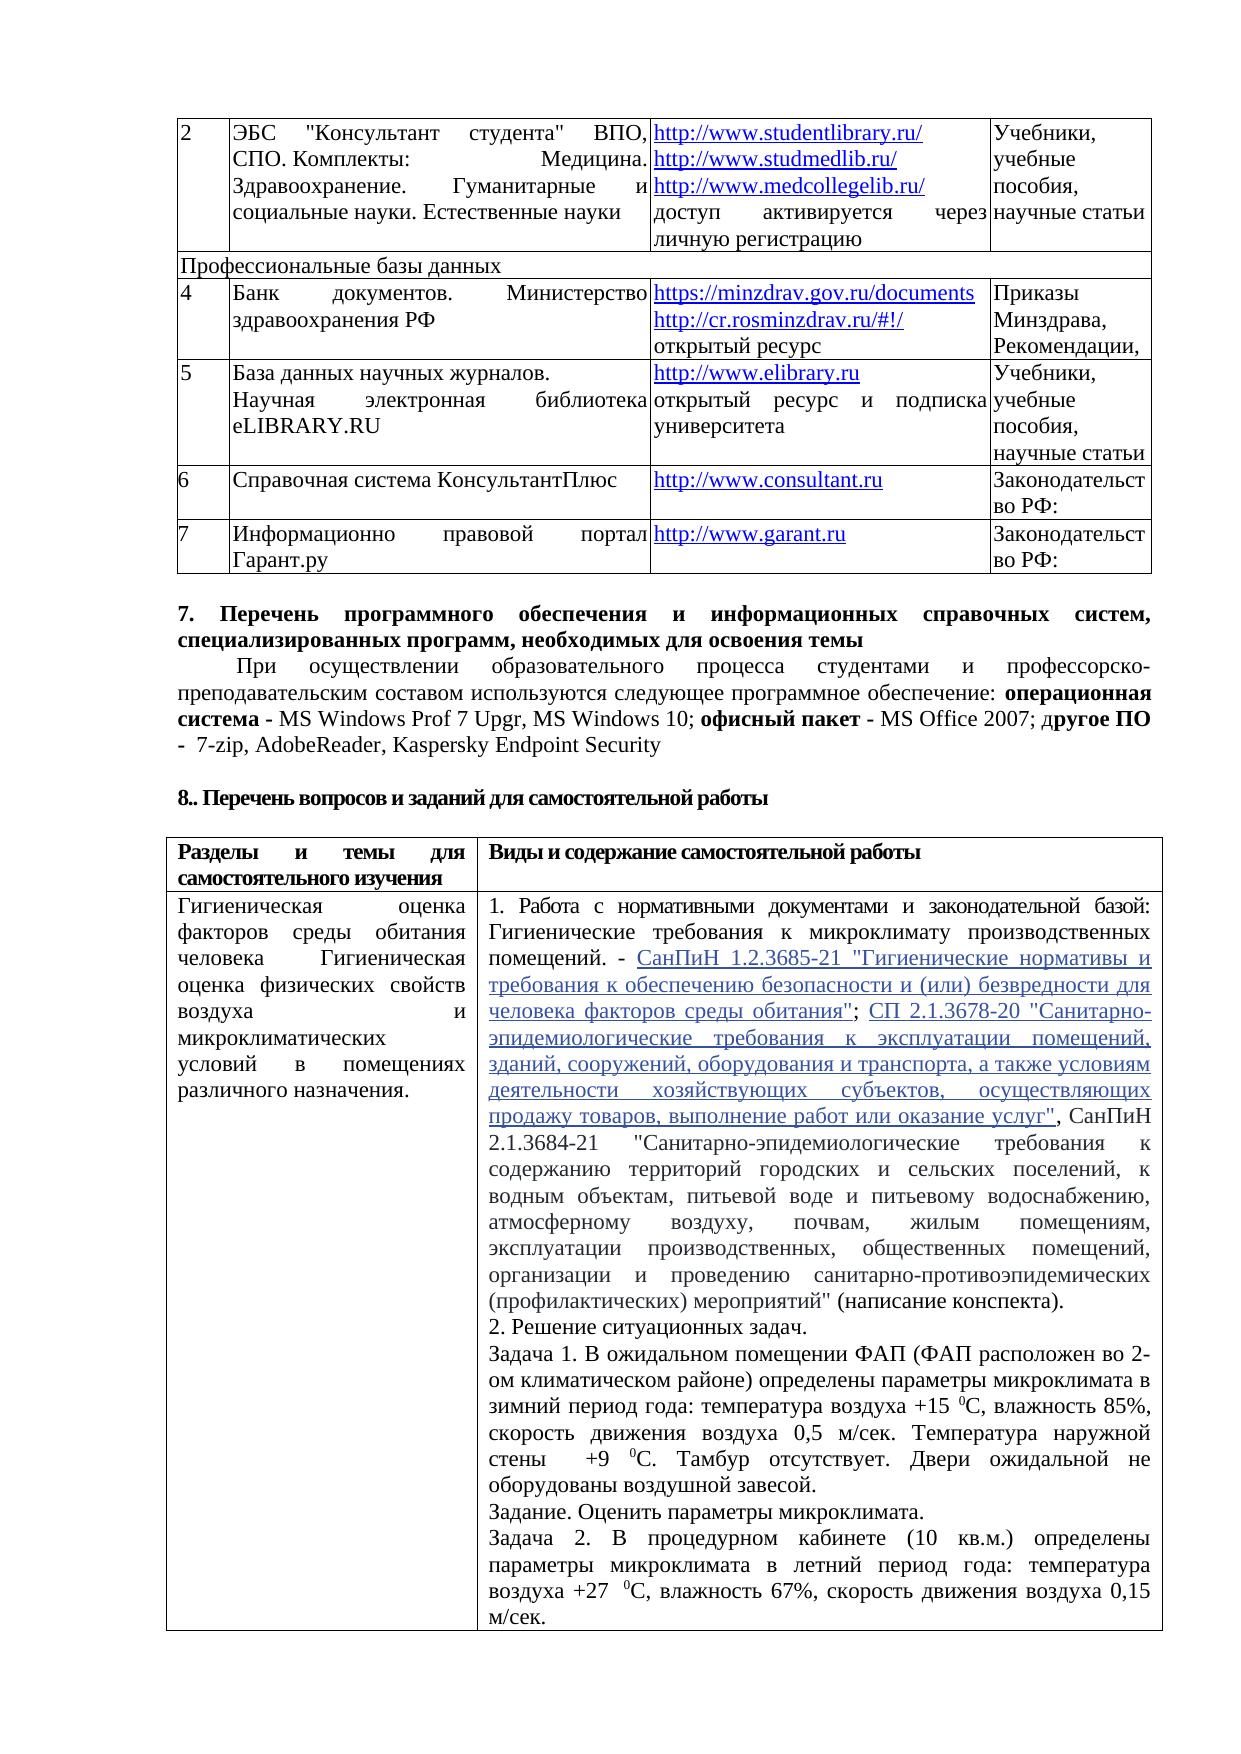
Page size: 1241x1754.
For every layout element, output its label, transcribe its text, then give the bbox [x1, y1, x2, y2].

table_cell 6 [178, 466, 229, 519]
table_cell Профессиональные базы данных [178, 252, 1151, 278]
table_header Виды и содержание самостоятельной работы [478, 838, 1162, 891]
table_cell ЭБС "Консультант студента" ВПО, СПО. Комплекты: Медицина. Здравоохранение. Гуманитарные и социальные науки. Естественные науки [230, 119, 650, 251]
table_cell Учебники, учебные пособия, научные статьи [991, 119, 1151, 251]
table_cell Банк документов. Министерство здравоохранения РФ [230, 279, 650, 358]
text 8.. Перечень вопросов и заданий для самостоятельной работы [177, 784, 1152, 811]
table_cell http://www.garant.ru [651, 520, 990, 572]
table_cell 2 [178, 119, 229, 251]
table_header Разделы и темы для самостоятельного изучения [167, 838, 477, 891]
table_cell Учебники, учебные пособия, научные статьи [991, 360, 1151, 465]
text При осуществлении образовательного процесса студентами и профессорско-преподавательским составом используются следующее программное обеспечение: операционная система - MS Windows Prof 7 Upgr, MS Windows 10; офисный пакет - MS Office 2007; другое ПО - 7-zip, AdobeReader, Kaspersky Endpoint Security [177, 652, 1152, 758]
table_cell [167, 892, 477, 1630]
table_cell Справочная система КонсультантПлюс [230, 466, 650, 519]
table_cell http://www.studentlibrary.ru/ http://www.studmedlib.ru/ http://www.medcollegelib.ru/ доступ активируется через личную регистрацию [651, 119, 990, 251]
table_cell Законодательство РФ: [991, 466, 1151, 519]
table_cell База данных научных журналов. Научная электронная библиотека eLIBRARY.RU [230, 360, 650, 465]
table_cell 4 [178, 279, 229, 358]
text 7. Перечень программного обеспечения и информационных справочных систем, специализированных программ, необходимых для освоения темы [177, 600, 1152, 652]
table_cell https://minzdrav.gov.ru/documents http://cr.rosminzdrav.ru/#!/ открытый ресурс [651, 279, 990, 358]
table_cell 7 [178, 520, 229, 572]
table_cell 5 [178, 360, 229, 465]
table_cell Законодательство РФ: [991, 520, 1151, 572]
table_cell Информационно правовой портал Гарант.ру [230, 520, 650, 572]
table_cell http://www.consultant.ru [651, 466, 990, 519]
table_cell http://www.elibrary.ru открытый ресурс и подписка университета [651, 360, 990, 465]
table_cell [478, 892, 1162, 1630]
table_cell Приказы Минздрава, Рекомендации, [991, 279, 1151, 358]
